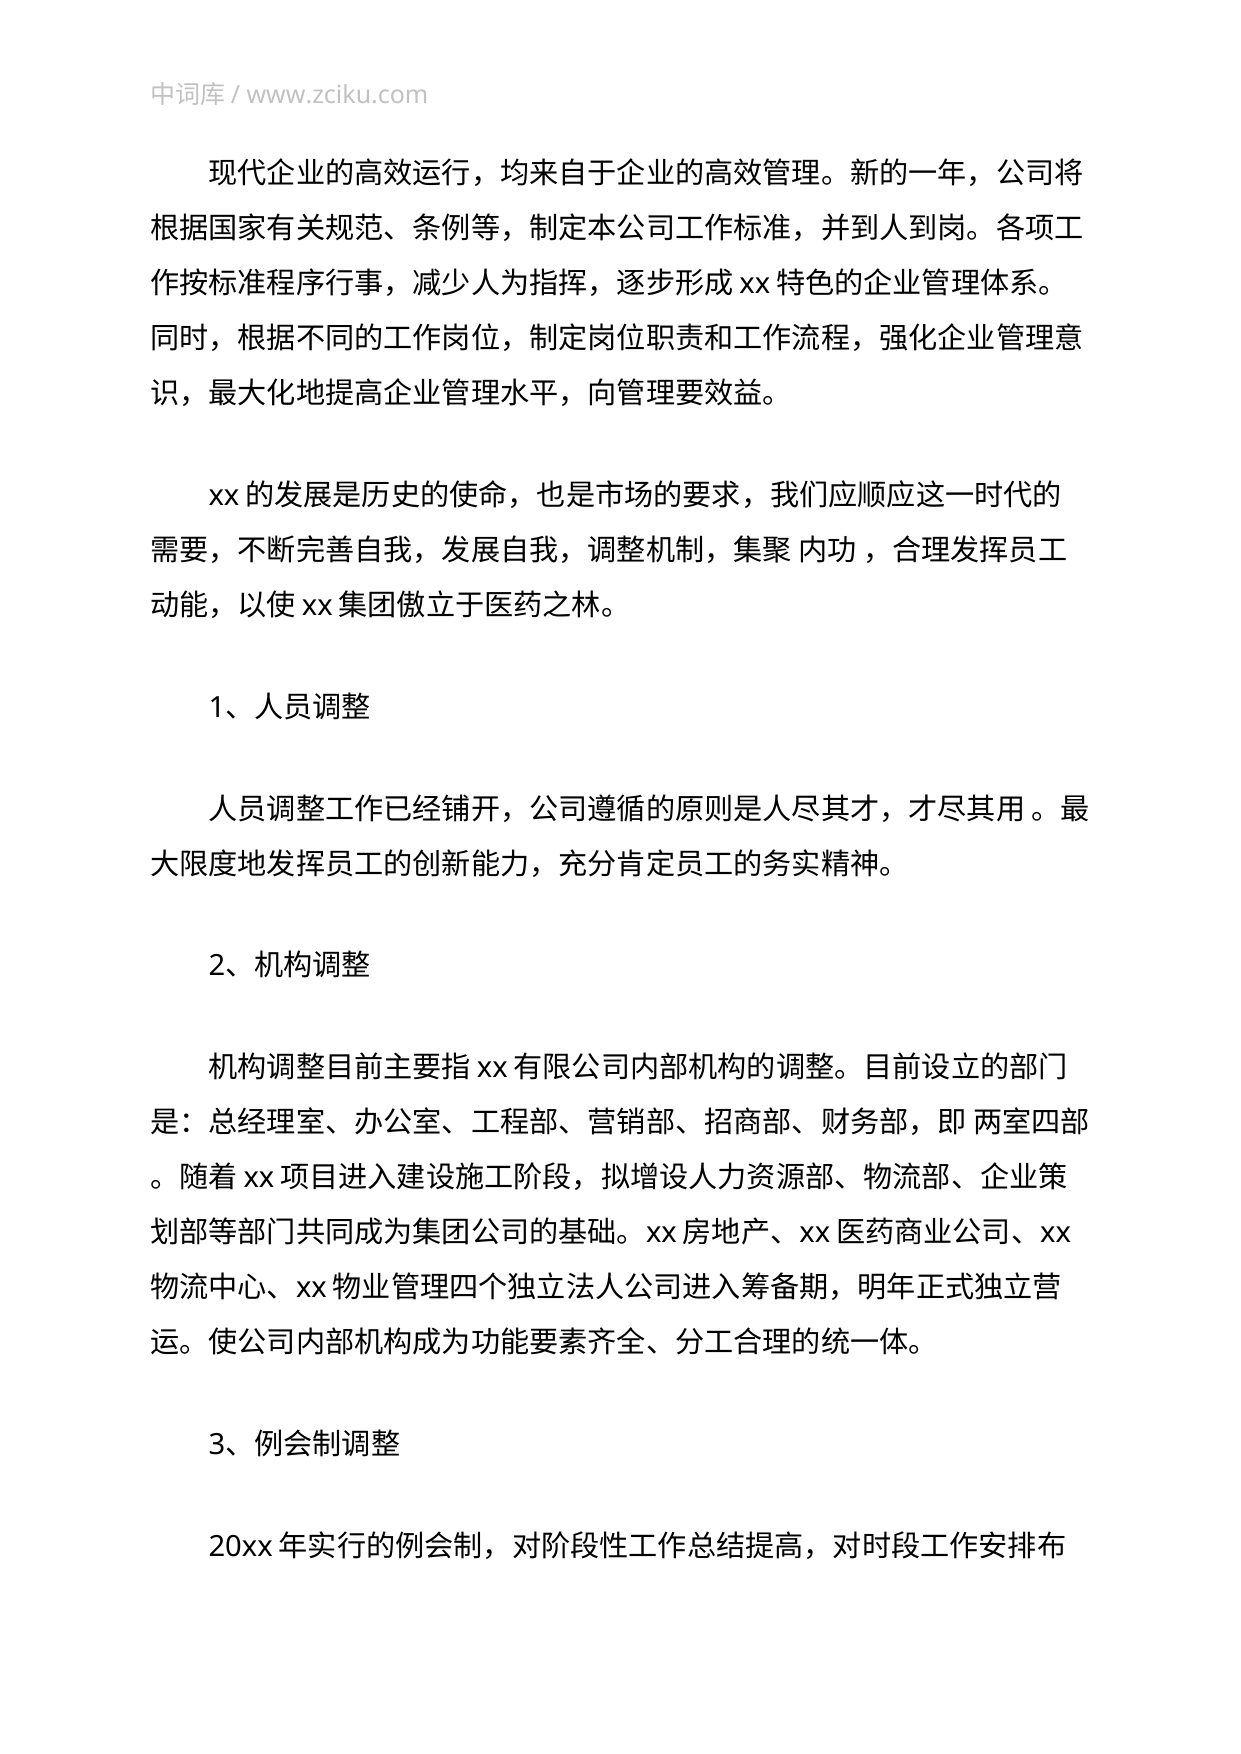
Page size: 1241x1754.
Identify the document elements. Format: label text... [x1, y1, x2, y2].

text 2、机构调整 [150, 942, 1090, 984]
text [150, 1523, 1090, 1565]
text 人员调整工作已经铺开，公司遵循的原则是人尽其才，才尽其用 。最大限度地发挥员工的创新能力，充分肯定员工的务实精神。 [150, 785, 1090, 882]
text 3、例会制调整 [150, 1421, 1090, 1463]
text 1、人员调整 [150, 683, 1090, 726]
text 现代企业的高效运行，均来自于企业的高效管理。新的一年，公司将根据国家有关规范、条例等，制定本公司工作标准，并到人到岗。各项工作按标准程序行事，减少人为指挥，逐步形成xx特色的企业管理体系。同时，根据不同的工作岗位，制定岗位职责和工作流程，强化企业管理意识，最大化地提高企业管理水平，向管理要效益。 [150, 150, 1090, 412]
text 机构调整目前主要指xx有限公司内部机构的调整。目前设立的部门是：总经理室、办公室、工程部、营销部、招商部、财务部，即 两室四部 。随着xx项目进入建设施工阶段，拟增设人力资源部、物流部、企业策划部等部门共同成为集团公司的基础。xx房地产、xx医药商业公司、xx物流中心、xx物业管理四个独立法人公司进入筹备期，明年正式独立营运。使公司内部机构成为功能要素齐全、分工合理的统一体。 [150, 1044, 1090, 1361]
text xx的发展是历史的使命，也是市场的要求，我们应顺应这一时代的需要，不断完善自我，发展自我，调整机制，集聚 内功 ，合理发挥员工动能，以使xx集团傲立于医药之林。 [150, 471, 1090, 624]
